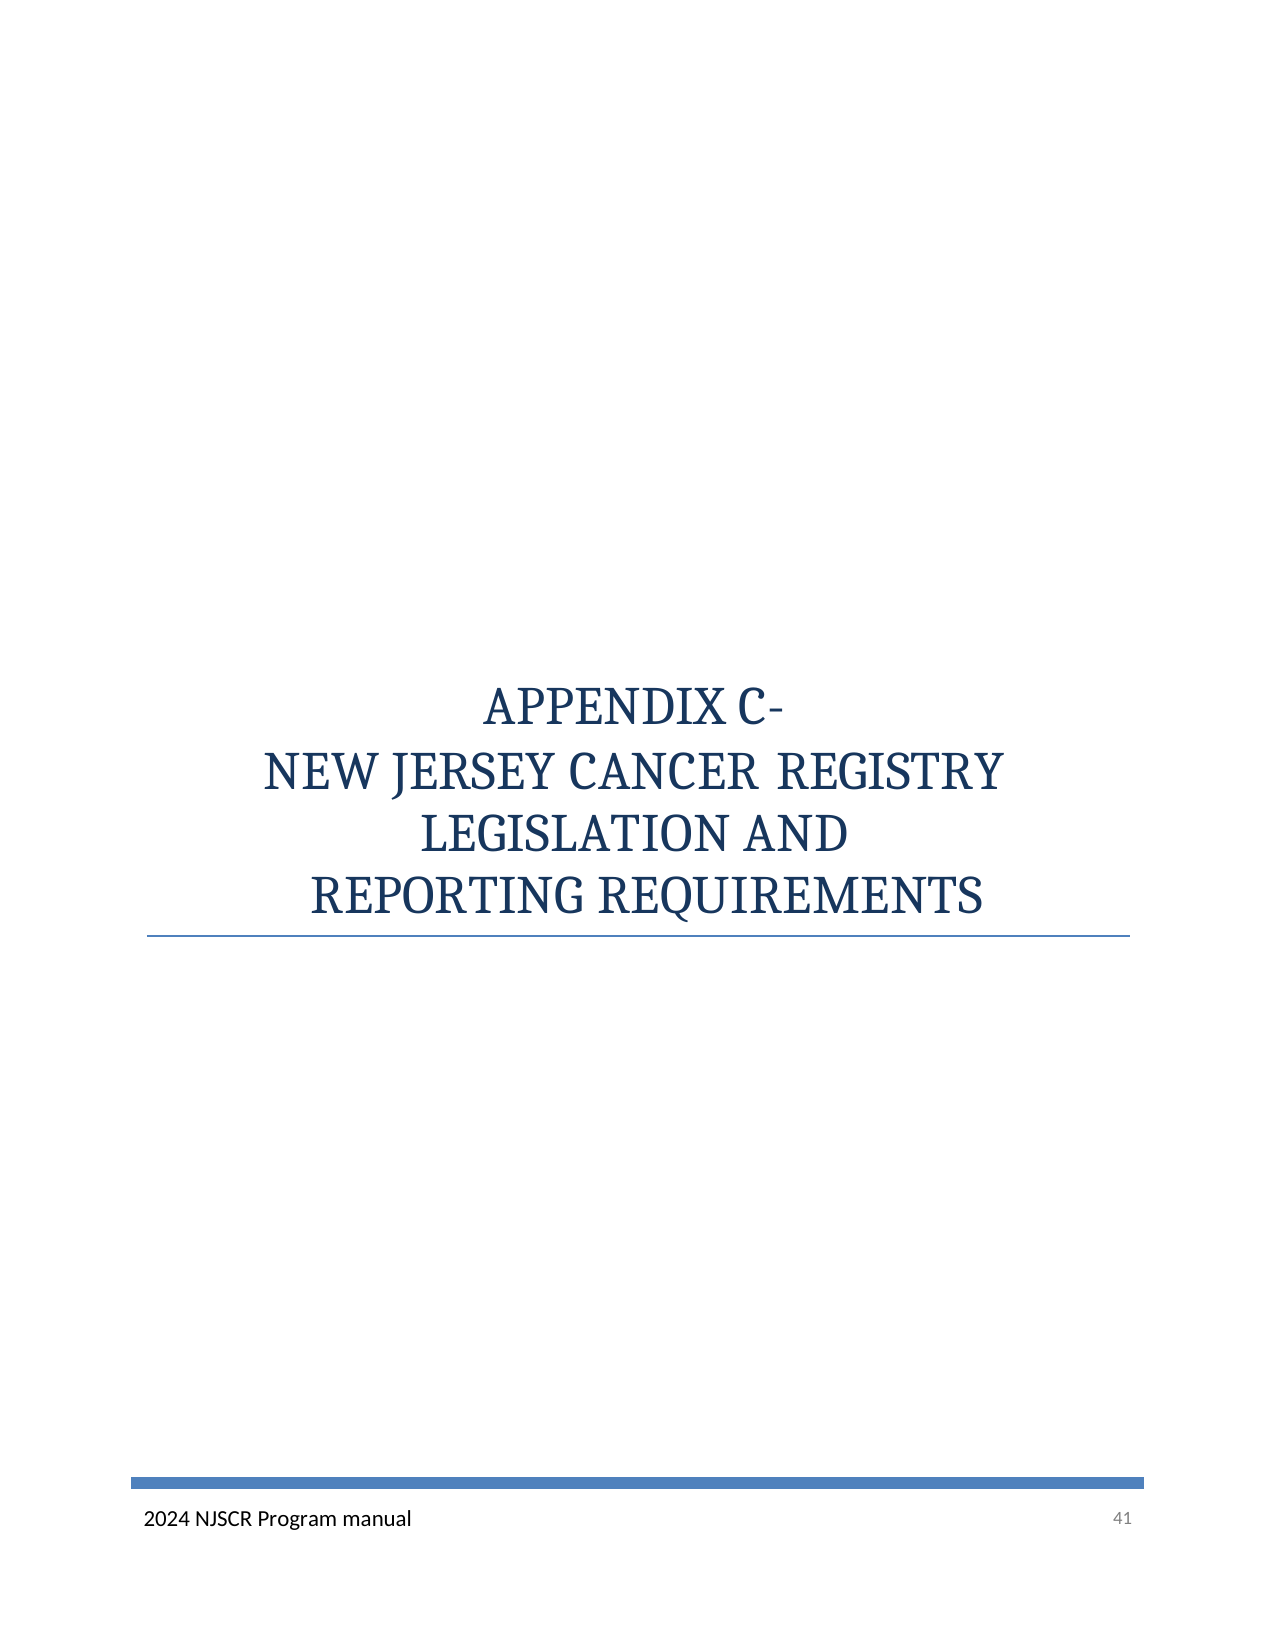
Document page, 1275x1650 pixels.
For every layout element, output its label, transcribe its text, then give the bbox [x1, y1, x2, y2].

subtitle NEW JERSEY CANCER REGISTRY LEGISLATION AND [150, 741, 1118, 865]
subtitle APPENDIX C- [150, 675, 1118, 738]
text REPORTING REQUIREMENTS [150, 865, 1144, 927]
